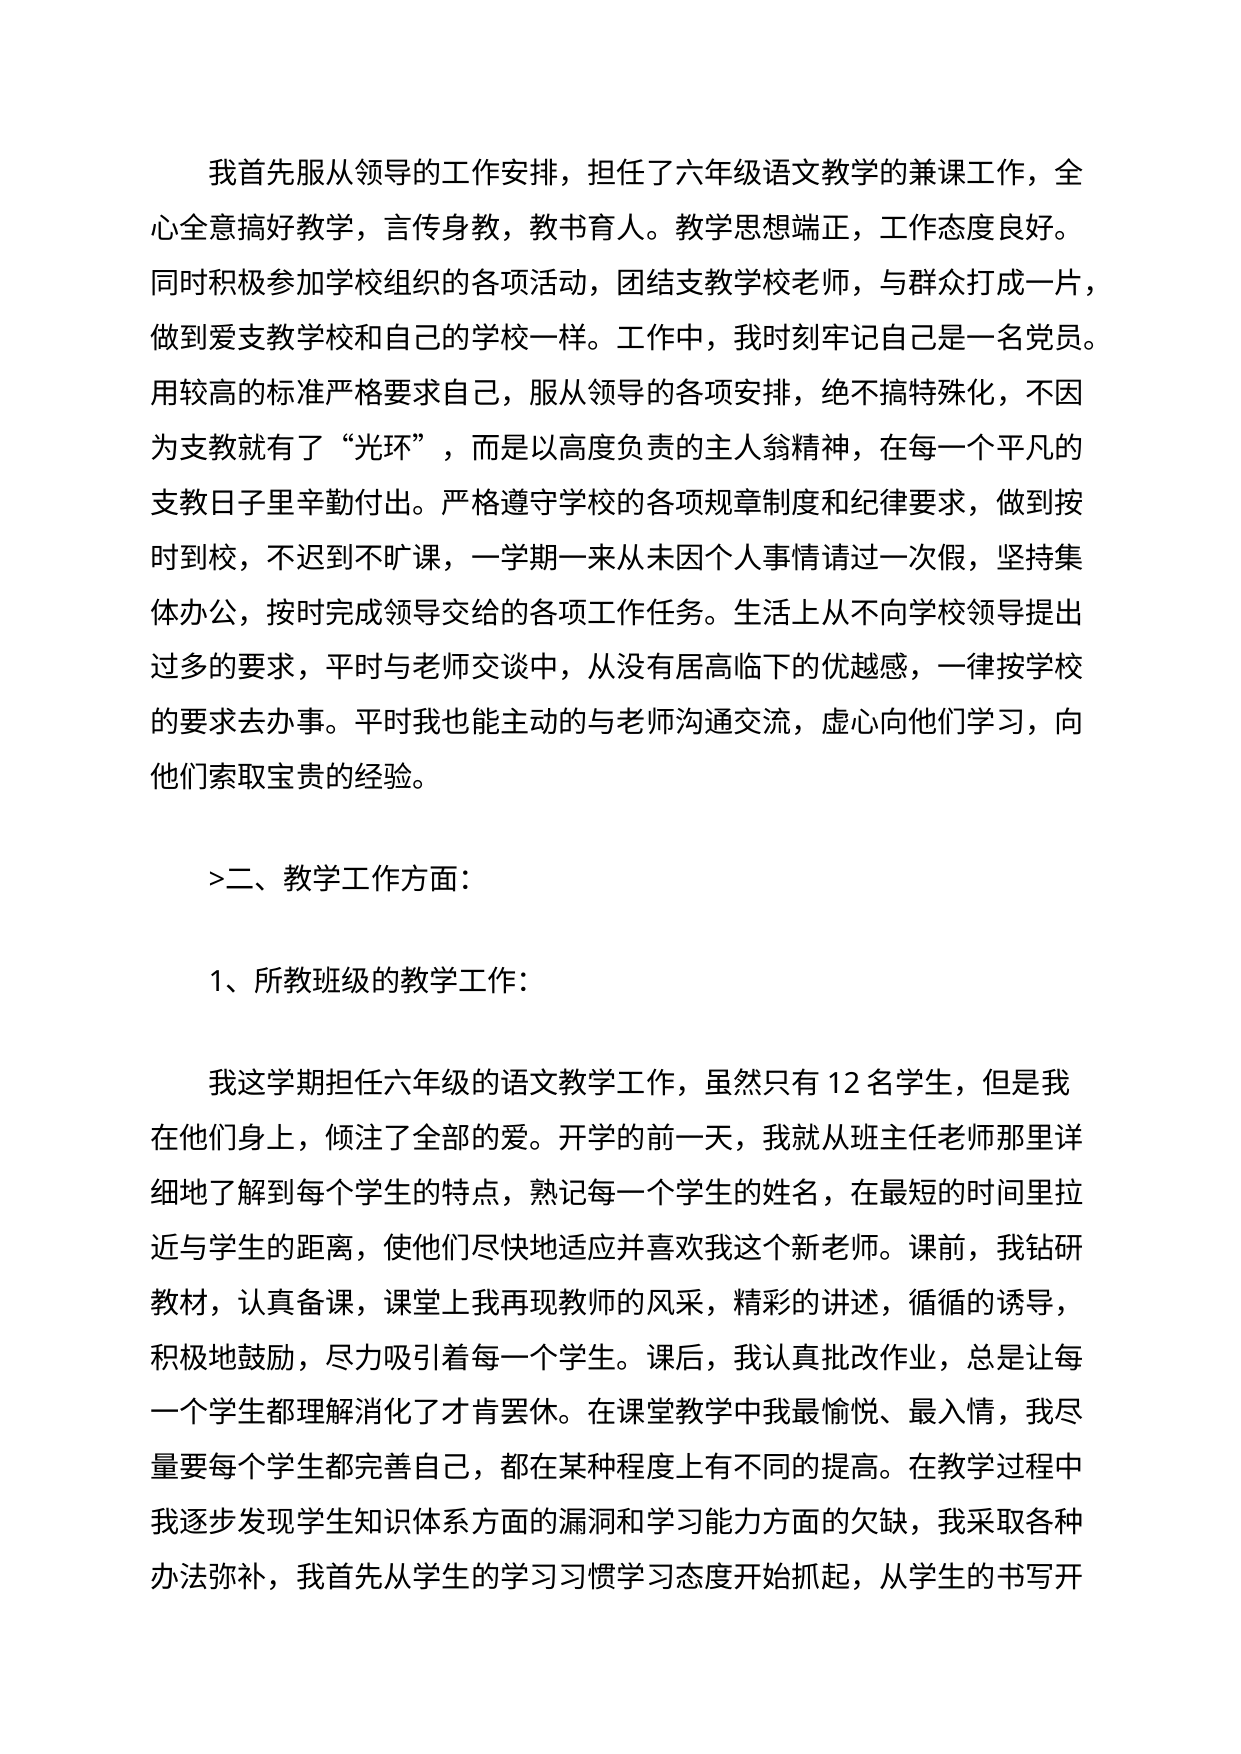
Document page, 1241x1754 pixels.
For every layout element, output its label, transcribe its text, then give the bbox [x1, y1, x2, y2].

text >二、教学工作方面： [150, 856, 1090, 898]
text 我首先服从领导的工作安排，担任了六年级语文教学的兼课工作，全心全意搞好教学，言传身教，教书育人。教学思想端正，工作态度良好。同时积极参加学校组织的各项活动，团结支教学校老师，与群众打成一片，做到爱支教学校和自己的学校一样。工作中，我时刻牢记自己是一名党员。用较高的标准严格要求自己，服从领导的各项安排，绝不搞特殊化，不因为支教就有了“光环”，而是以高度负责的主人翁精神，在每一个平凡的支教日子里辛勤付出。严格遵守学校的各项规章制度和纪律要求，做到按时到校，不迟到不旷课，一学期一来从未因个人事情请过一次假，坚持集体办公，按时完成领导交给的各项工作任务。生活上从不向学校领导提出过多的要求，平时与老师交谈中，从没有居高临下的优越感，一律按学校的要求去办事。平时我也能主动的与老师沟通交流，虚心向他们学习，向他们索取宝贵的经验。 [150, 150, 1090, 796]
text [150, 1059, 1090, 1596]
text 1、所教班级的教学工作： [150, 958, 1090, 1000]
